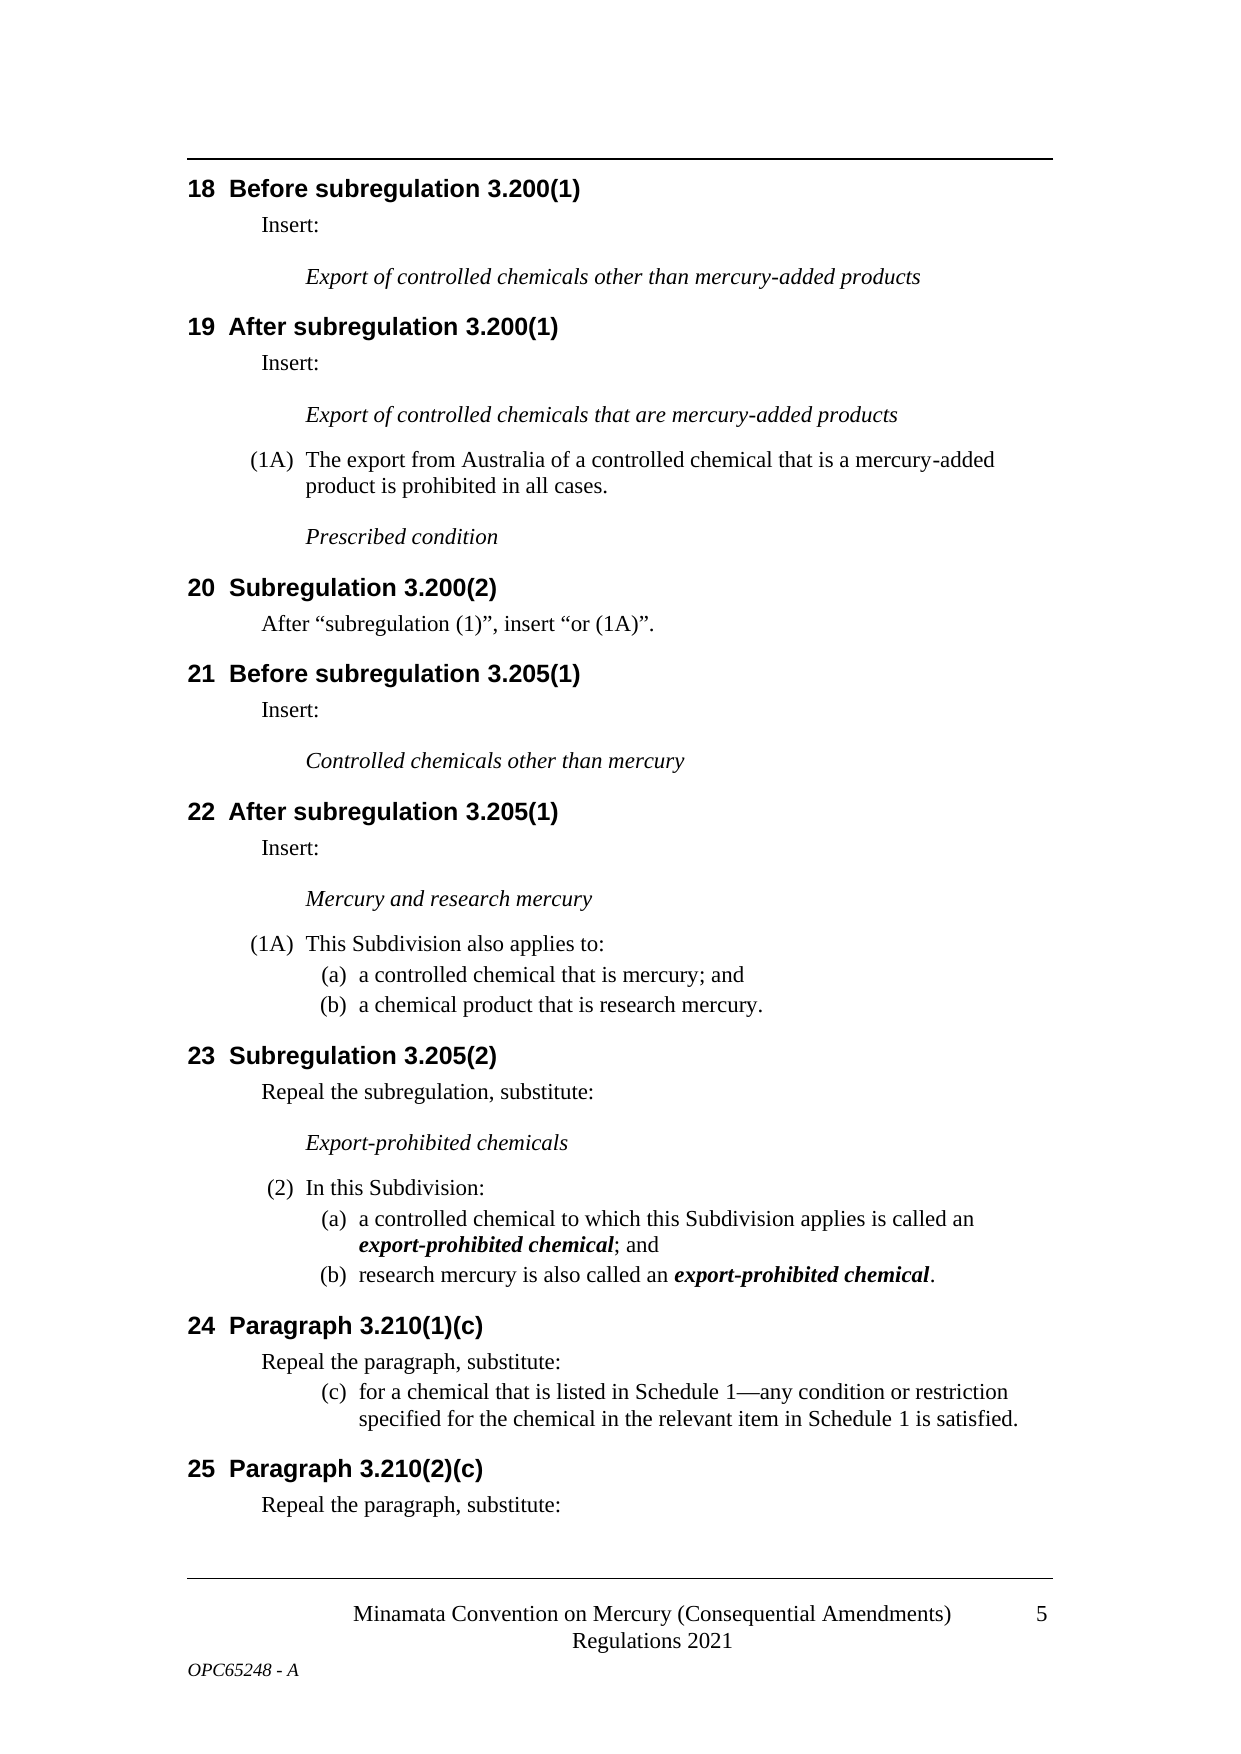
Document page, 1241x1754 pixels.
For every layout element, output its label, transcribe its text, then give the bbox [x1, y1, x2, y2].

text (1A) The export from Australia of a controlled chemical that is a mercury-added product is prohibited in all cases. [187, 446, 1053, 498]
text Insert: [261, 349, 1053, 376]
text (1A) This Subdivision also applies to: [187, 930, 1053, 957]
text Prescribed condition [305, 523, 1053, 550]
text (2) In this Subdivision: [187, 1174, 1053, 1201]
text Mercury and research mercury [305, 885, 1053, 912]
text Export of controlled chemicals other than mercury-added products [305, 263, 1053, 289]
text 19 After subregulation 3.200(1) [187, 312, 1053, 341]
text 25 Paragraph 3.210(2)(c) [187, 1454, 1053, 1483]
text 20 Subregulation 3.200(2) [187, 573, 1053, 601]
text 23 Subregulation 3.205(2) [187, 1041, 1053, 1069]
text 22 After subregulation 3.205(1) [187, 797, 1053, 826]
text Controlled chemicals other than mercury [305, 747, 1053, 774]
text Insert: [261, 212, 1053, 238]
text Export-prohibited chemicals [305, 1129, 1053, 1155]
text (b) a chemical product that is research mercury. [187, 991, 1053, 1018]
text 24 Paragraph 3.210(1)(c) [187, 1311, 1053, 1339]
text 18 Before subregulation 3.200(1) [187, 174, 1053, 203]
text After “subregulation (1)”, insert “or (1A)”. [261, 610, 1053, 636]
text Repeal the paragraph, substitute: [261, 1491, 1053, 1517]
text Export of controlled chemicals that are mercury-added products [305, 401, 1053, 427]
text (a) a controlled chemical to which this Subdivision applies is called an export-prohibited chemical; and [187, 1205, 1053, 1257]
text (c) for a chemical that is listed in Schedule 1—any condition or restriction specified for the chemical in the relevant item in Schedule 1 is satisfied. [187, 1378, 1053, 1431]
text 21 Before subregulation 3.205(1) [187, 659, 1053, 688]
text Insert: [261, 834, 1053, 860]
text (a) a controlled chemical that is mercury; and [187, 961, 1053, 987]
text Repeal the paragraph, substitute: [261, 1348, 1053, 1374]
text (b) research mercury is also called an export-prohibited chemical. [187, 1262, 1053, 1288]
text Repeal the subregulation, substitute: [261, 1078, 1053, 1104]
text Insert: [261, 696, 1053, 722]
